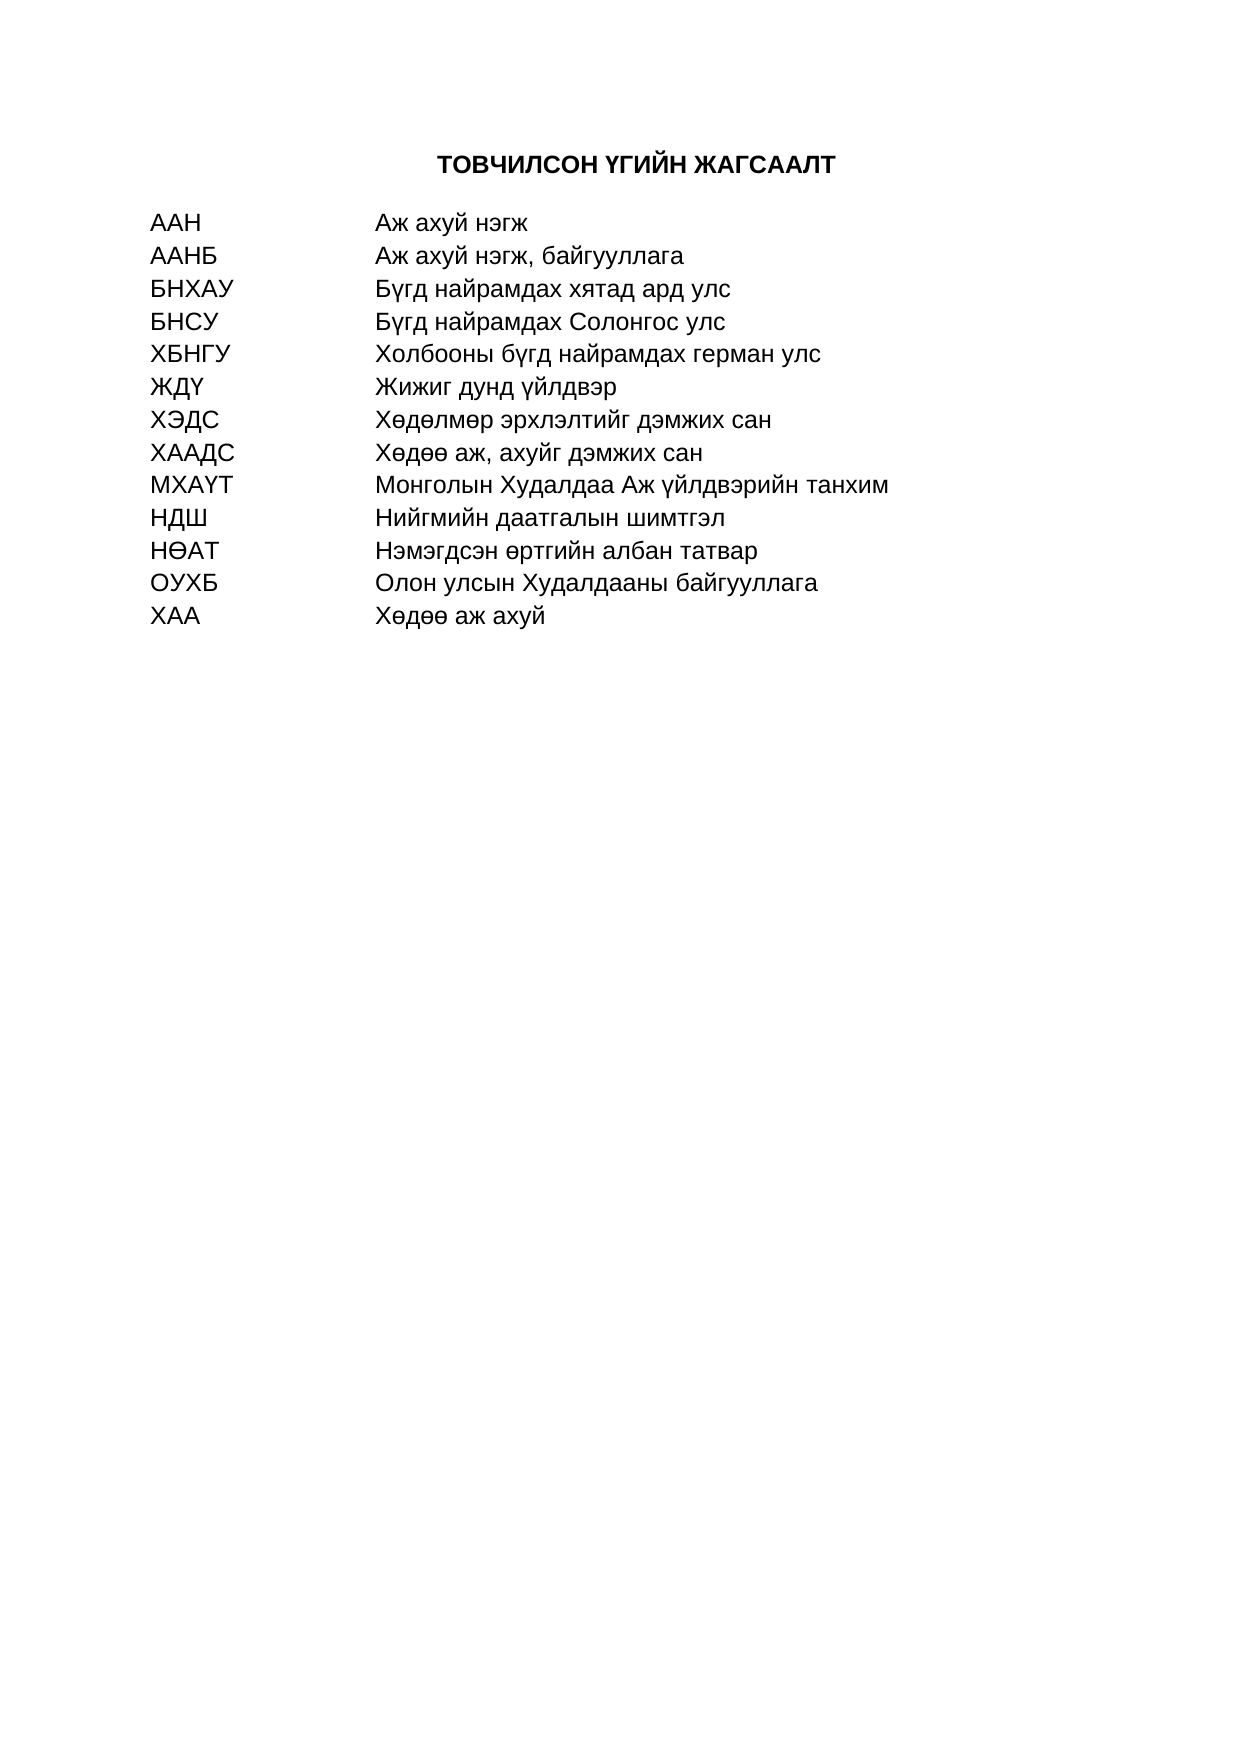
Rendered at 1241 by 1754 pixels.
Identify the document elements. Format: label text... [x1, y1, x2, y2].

text БНСУ Бүгд найрамдах Солонгос улс [150, 307, 1163, 335]
text НӨАТ Нэмэгдсэн өртгийн албан татвар [150, 536, 1163, 565]
text ТОВЧИЛСОН ҮГИЙН ЖАГСААЛТ [437, 150, 1163, 179]
text ААН Аж ахуй нэгж [150, 208, 1163, 237]
text ХЭДС Хөдөлмөр эрхлэлтийг дэмжих сан [150, 405, 1163, 434]
text БНХАУ Бүгд найрамдах хятад ард улс [150, 274, 1163, 303]
text ЖДҮ Жижиг дунд үйлдвэр [150, 372, 1163, 401]
text ОУХБ Олон улсын Худалдааны байгууллага [150, 568, 1163, 597]
text ААНБ Аж ахуй нэгж, байгууллага [150, 241, 1163, 270]
text МХАҮТ Монголын Худалдаа Аж үйлдвэрийн танхим [150, 470, 1163, 499]
text ХАА Хөдөө аж ахуй [150, 601, 1163, 630]
text ХБНГУ Холбооны бүгд найрамдах герман улс [150, 339, 1163, 368]
text НДШ Нийгмийн даатгалын шимтгэл [150, 503, 1163, 532]
text ХААДС Хөдөө аж, ахуйг дэмжих сан [150, 438, 1163, 467]
